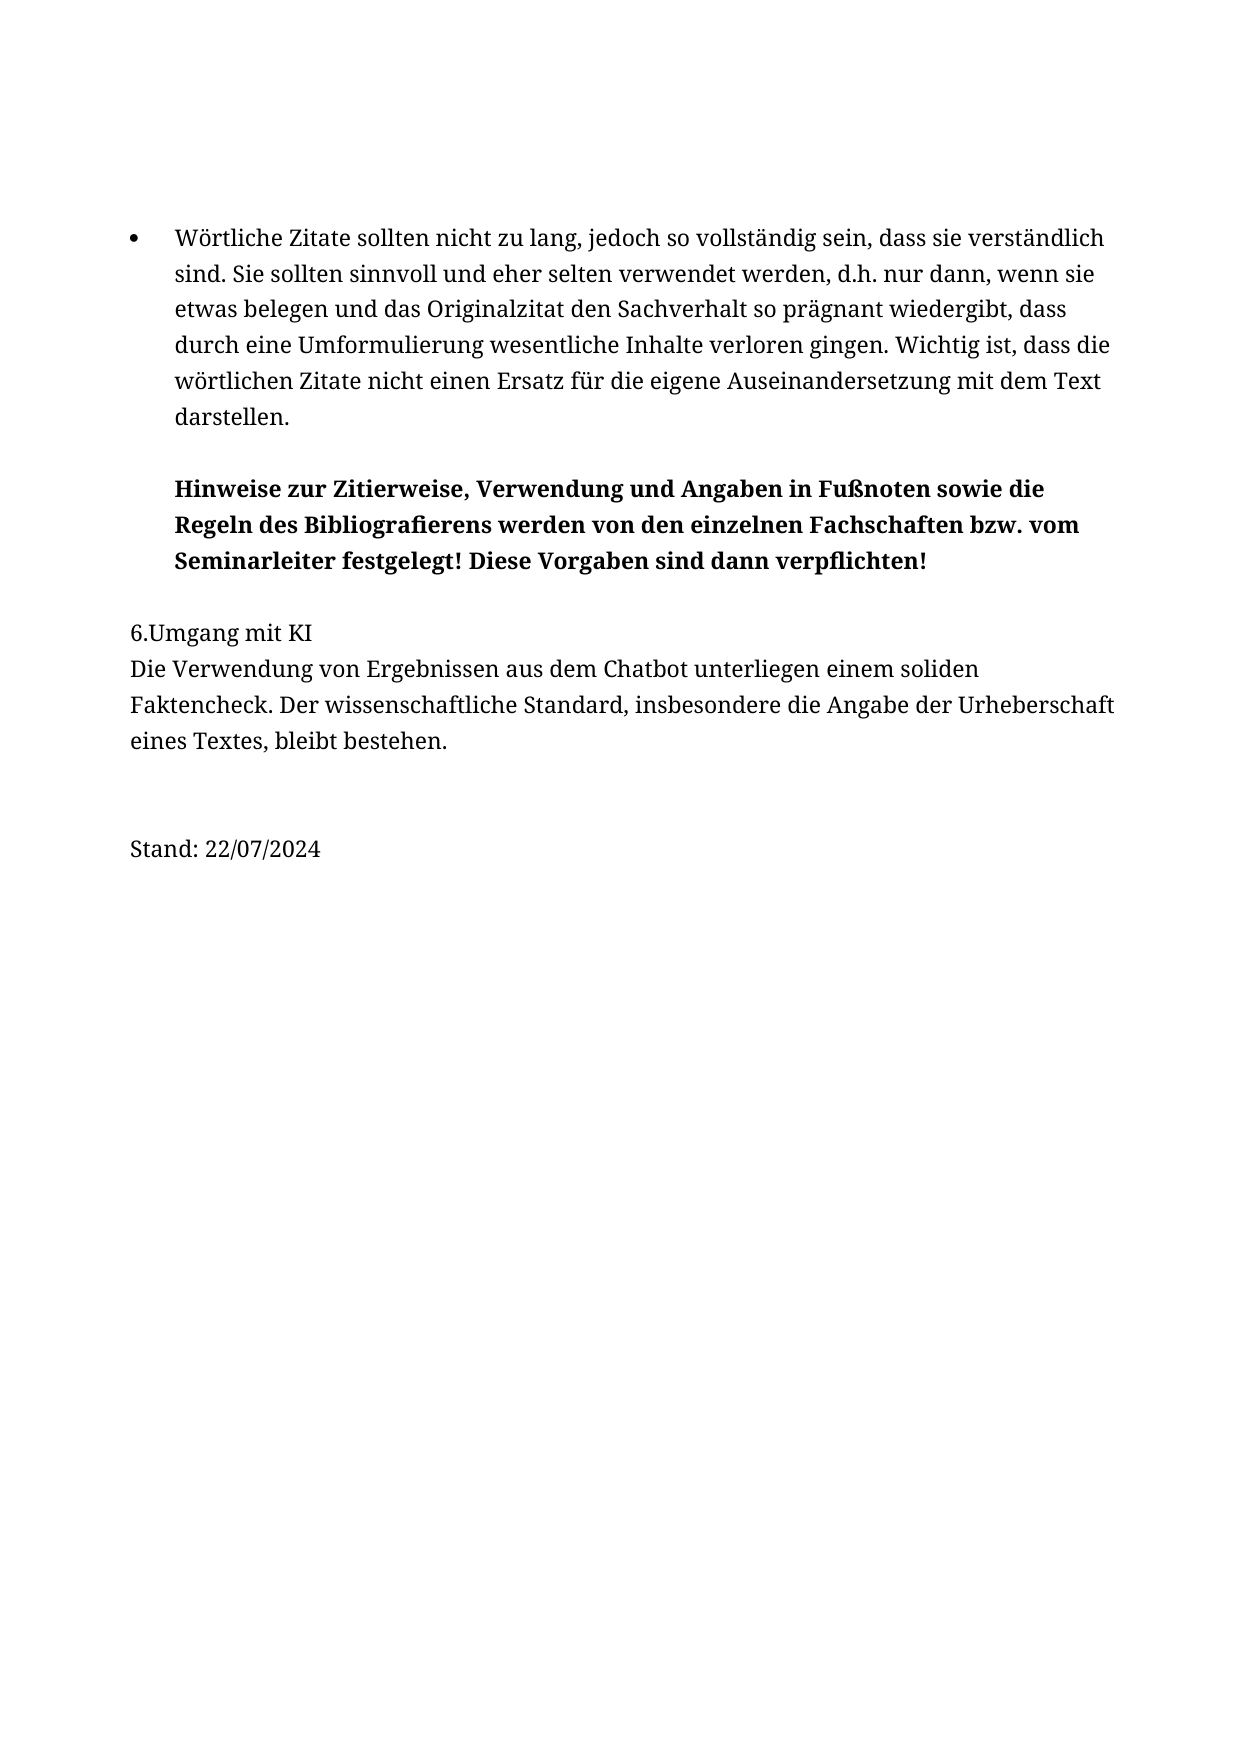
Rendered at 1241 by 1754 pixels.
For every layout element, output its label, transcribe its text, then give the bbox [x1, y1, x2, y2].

list Hinweise zur Zitierweise, Verwendung und Angaben in Fußnoten sowie die Regeln des Bibliografierens werden von den einzelnen Fachschaften bzw. vom Seminarleiter festgelegt! Diese Vorgaben sind dann verpflichten! [174, 473, 1122, 576]
list Wörtliche Zitate sollten nicht zu lang, jedoch so vollständig sein, dass sie verständlich sind. Sie sollten sinnvoll und eher selten verwendet werden, d.h. nur dann, wenn sie etwas belegen und das Originalzitat den Sachverhalt so prägnant wiedergibt, dass durch eine Umformulierung wesentliche Inhalte verloren gingen. Wichtig ist, dass die wörtlichen Zitate nicht einen Ersatz für die eigene Auseinandersetzung mit dem Text darstellen. [130, 222, 1122, 432]
text Die Verwendung von Ergebnissen aus dem Chatbot unterliegen einem soliden Faktencheck. Der wissenschaftliche Standard, insbesondere die Angabe der Urheberschaft eines Textes, bleibt bestehen. [130, 653, 1122, 756]
text Stand: 22/07/2024 [130, 832, 1122, 864]
text 6.Umgang mit KI [130, 617, 1122, 648]
